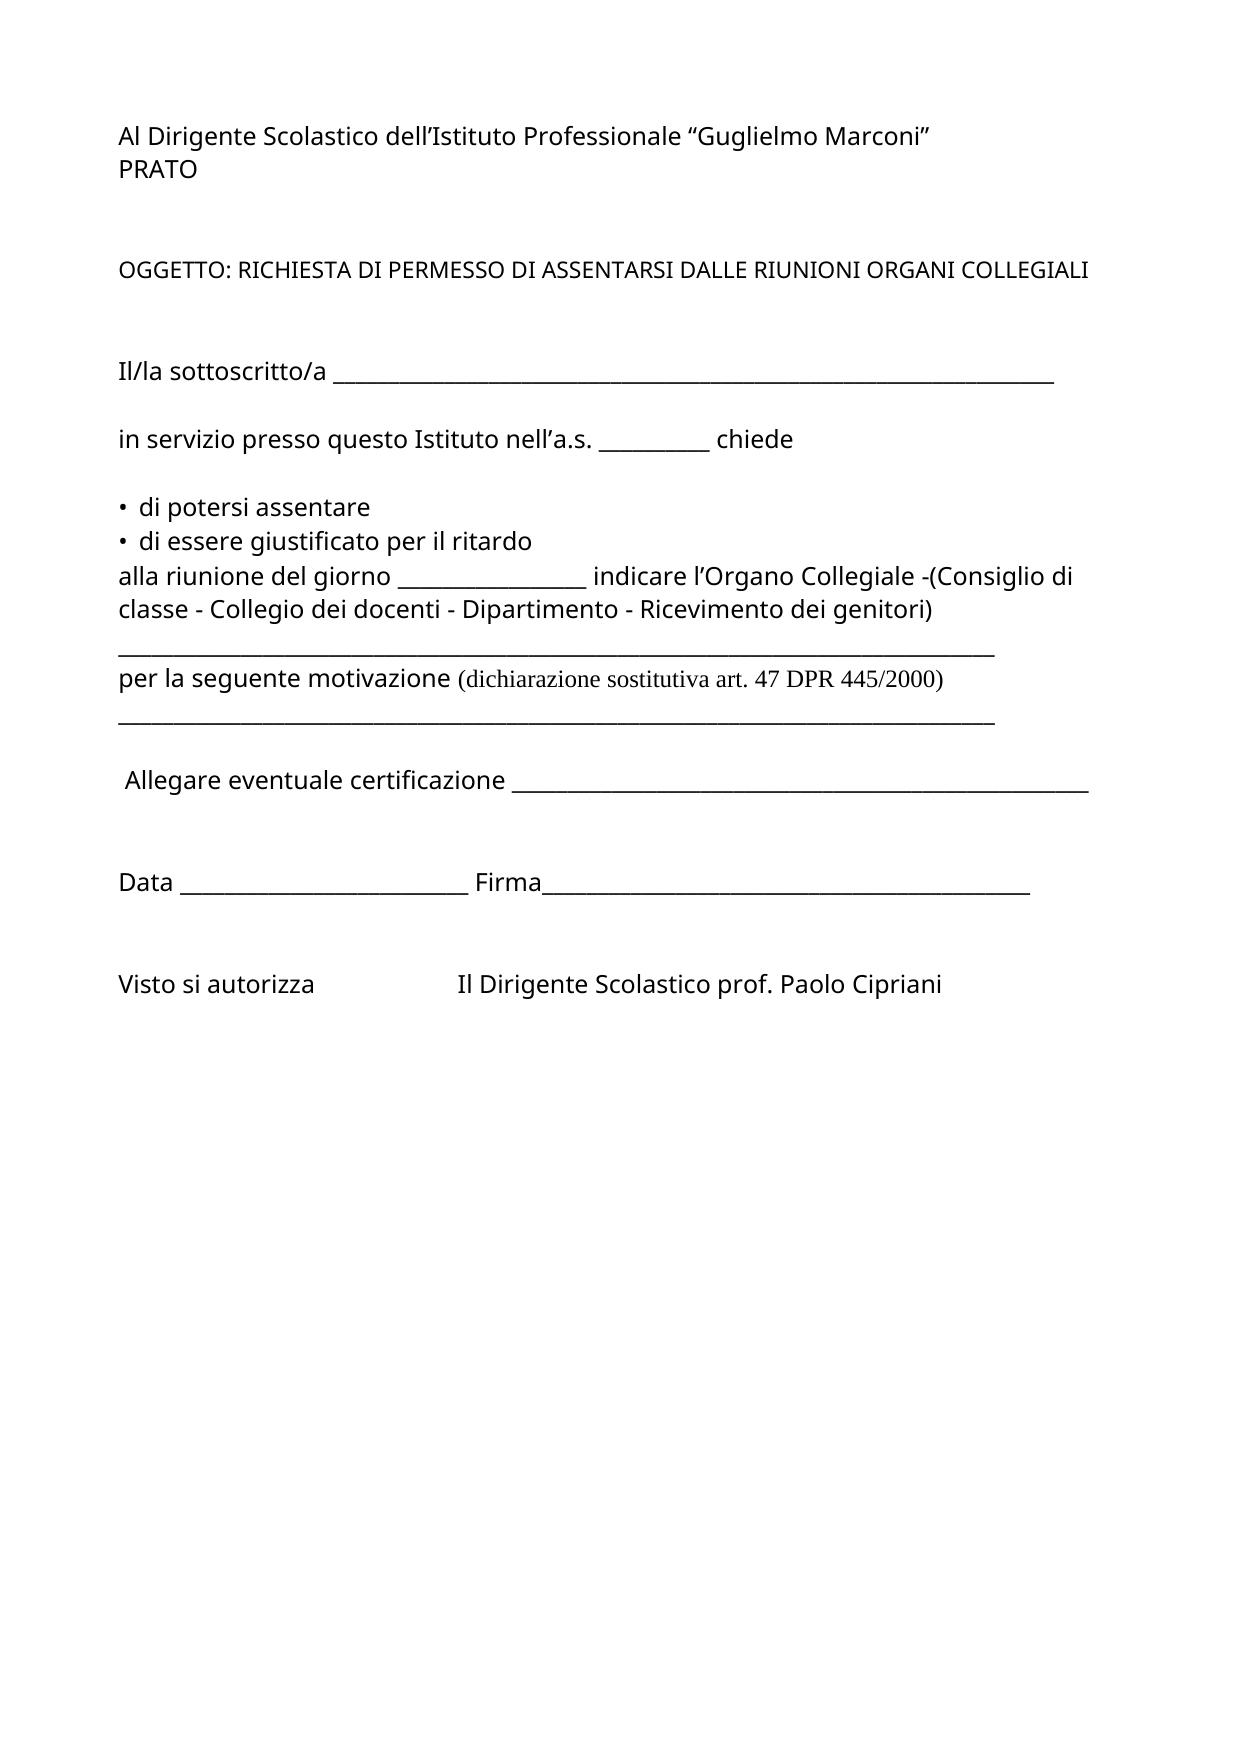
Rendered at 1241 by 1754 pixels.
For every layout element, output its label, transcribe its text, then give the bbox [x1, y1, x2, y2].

text per la seguente motivazione (dichiarazione sostitutiva art. 47 DPR 445/2000) _______________________________________________________________________________ [118, 660, 1122, 728]
text Al Dirigente Scolastico dell’Istituto Professionale “Guglielmo Marconi” [118, 118, 1122, 152]
text in servizio presso questo Istituto nell’a.s. __________ chiede [118, 422, 1122, 456]
list di potersi assentare [118, 490, 1122, 524]
text Visto si autorizza Il Dirigente Scolastico prof. Paolo Cipriani [118, 967, 1122, 1001]
text OGGETTO: RICHIESTA DI PERMESSO DI ASSENTARSI DALLE RIUNIONI ORGANI COLLEGIALI [118, 254, 1122, 286]
text alla riunione del giorno _________________ indicare l’Organo Collegiale -(Consiglio di classe - Collegio dei docenti - Dipartimento - Ricevimento dei genitori) _______________________________________________________________________________ [118, 558, 1122, 660]
text Il/la sottoscritto/a _________________________________________________________________ [118, 354, 1122, 388]
text Allegare eventuale certificazione ____________________________________________________ [118, 762, 1122, 797]
text PRATO [118, 152, 1122, 186]
text Data __________________________ Firma____________________________________________ [118, 865, 1122, 899]
list di essere giustificato per il ritardo [118, 524, 1122, 558]
